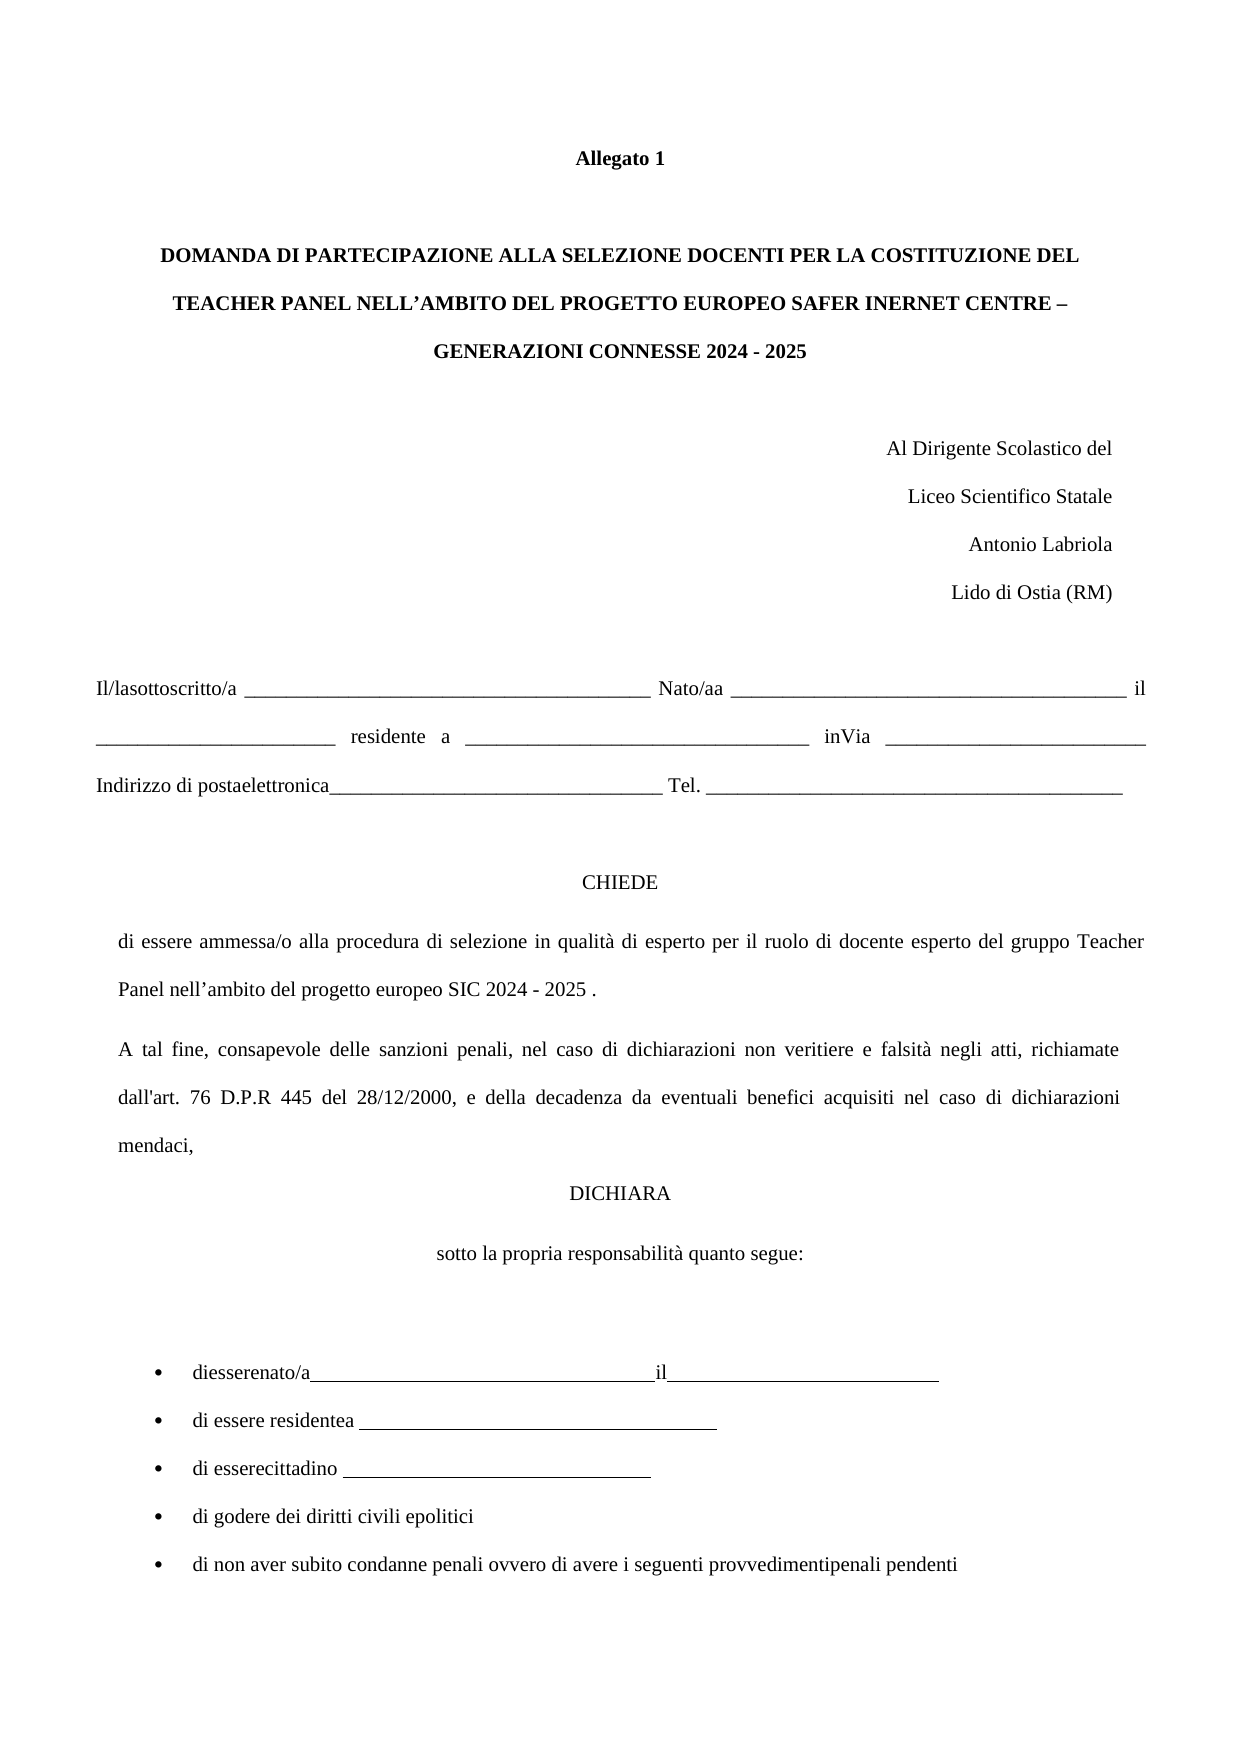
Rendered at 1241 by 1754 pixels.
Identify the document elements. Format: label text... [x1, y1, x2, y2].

text DOMANDA DI PARTECIPAZIONE ALLA SELEZIONE DOCENTI PER LA COSTITUZIONE DEL TEACHER PANEL NELL’AMBITO DEL PROGETTO EUROPEO SAFER INERNET CENTRE – GENERAZIONI CONNESSE 2024 - 2025 [121, 243, 1119, 363]
list di godere dei diritti civili epolitici [155, 1504, 1146, 1528]
list di non aver subito condanne penali ovvero di avere i seguenti provvedimentipenali pendenti [155, 1552, 1146, 1576]
text Il/lasottoscritto/a _______________________________________ Nato/aa ______________________________________ il _______________________ residente a _________________________________ inVia _________________________ Indirizzo di postaelettronica________________________________ Tel. ________________________________________ [96, 676, 1146, 797]
text DICHIARA [121, 1181, 1119, 1205]
list di esserecittadino [155, 1456, 1146, 1480]
text Al Dirigente Scolastico del Liceo Scientifico Statale Antonio Labriola [842, 436, 1112, 556]
text sotto la propria responsabilità quanto segue: [121, 1241, 1119, 1265]
text di essere ammessa/o alla procedura di selezione in qualità di esperto per il ruolo di docente esperto del gruppo Teacher Panel nell’ambito del progetto europeo SIC 2024 - 2025 . [118, 929, 1146, 1001]
text Allegato 1 [121, 146, 1119, 170]
list diesserenato/a il [155, 1360, 1146, 1384]
text Lido di Ostia (RM) [842, 580, 1112, 604]
text A tal fine, consapevole delle sanzioni penali, nel caso di dichiarazioni non veritiere e falsità negli atti, richiamate dall'art. 76 D.P.R 445 del 28/12/2000, e della decadenza da eventuali benefici acquisiti nel caso di dichiarazioni mendaci, [118, 1037, 1122, 1157]
list di essere residentea [155, 1408, 1146, 1432]
text CHIEDE [121, 870, 1119, 894]
